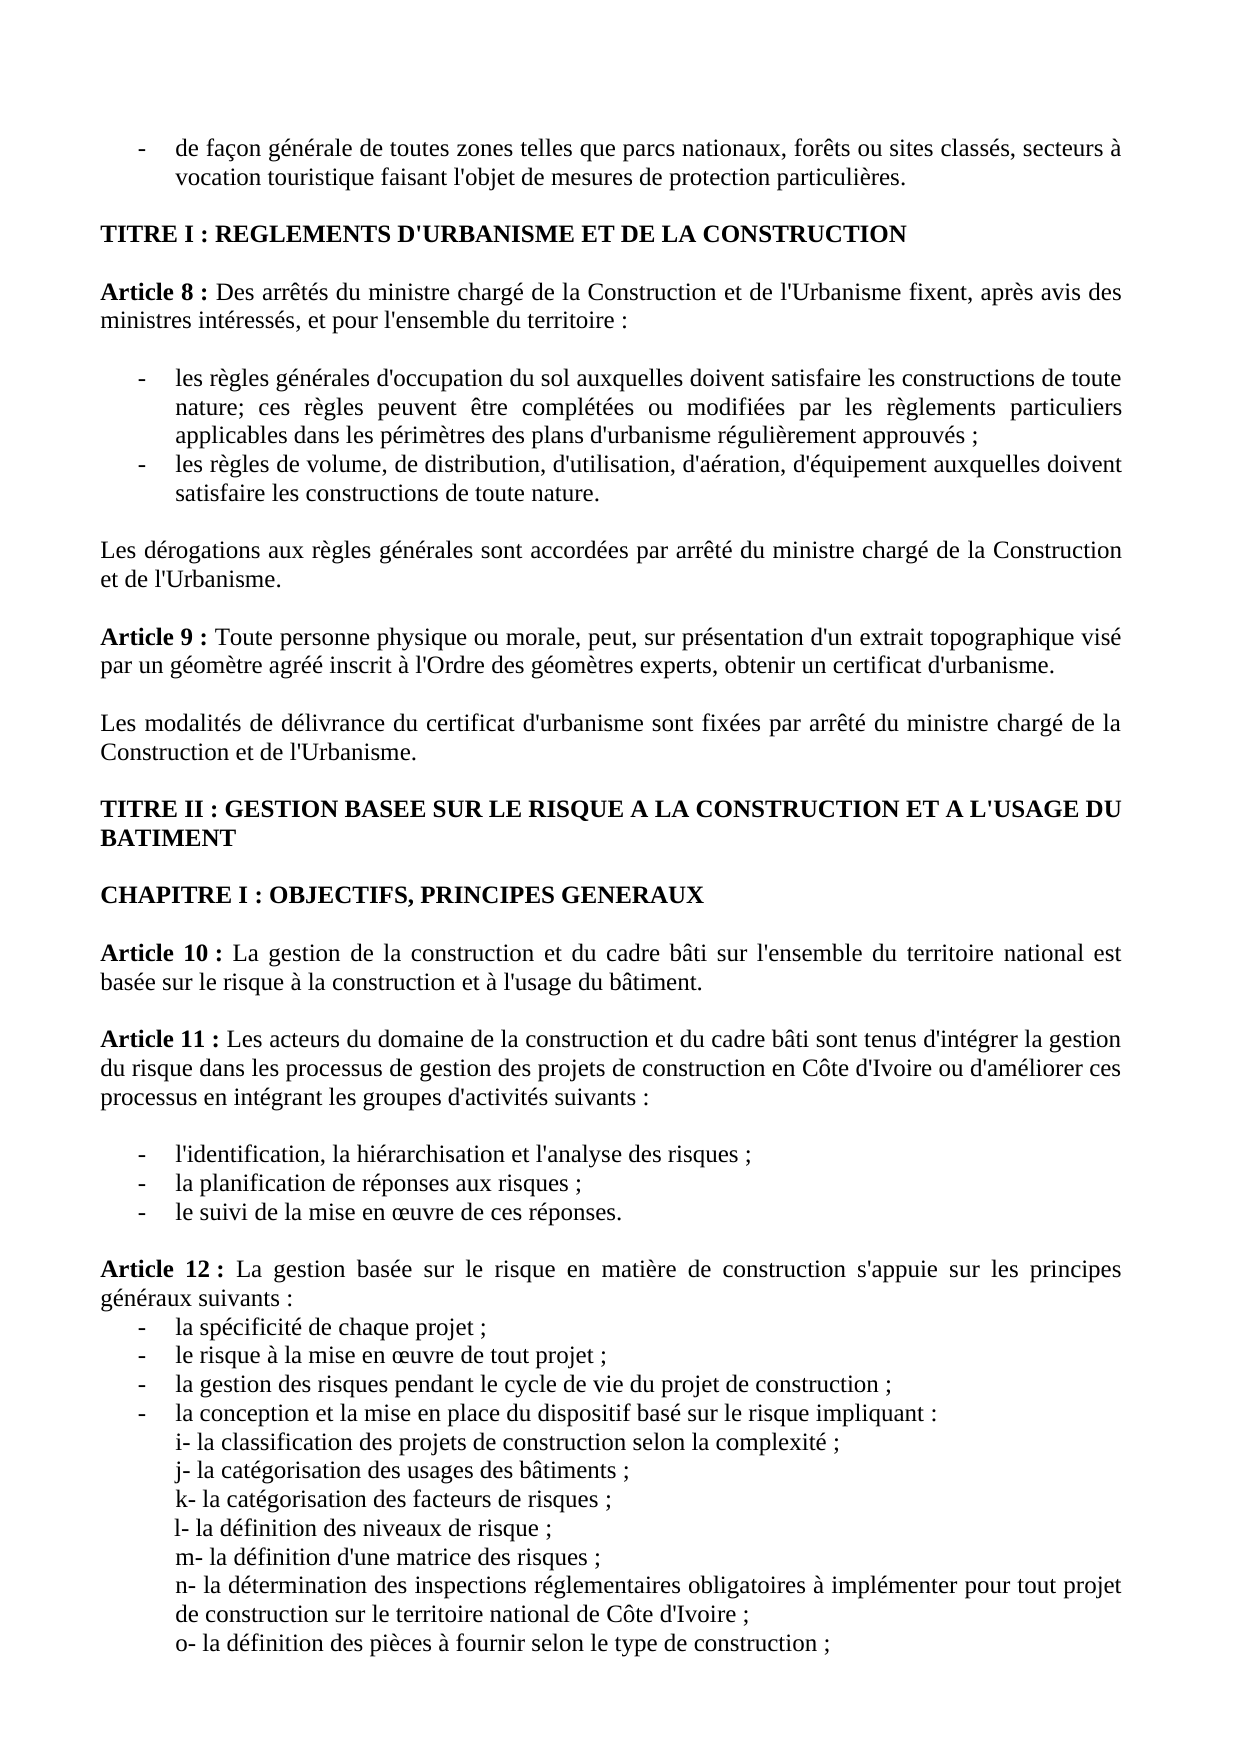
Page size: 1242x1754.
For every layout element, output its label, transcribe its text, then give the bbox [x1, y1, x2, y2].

text Article 8 : Des arrêtés du ministre chargé de la Construction et de l'Urbanisme fixent, après avis des ministres intéressés, et pour l'ensemble du territoire : [100, 277, 1123, 334]
list le suivi de la mise en œuvre de ces réponses. [138, 1197, 1123, 1225]
text m- la définition d'une matrice des risques ; [175, 1542, 1123, 1570]
list les règles générales d'occupation du sol auxquelles doivent satisfaire les constructions de toute nature; ces règles peuvent être complétées ou modifiées par les règlements particuliers applicables dans les périmètres des plans d'urbanisme régulièrement approuvés ; [138, 363, 1123, 449]
list la spécificité de chaque projet ; [138, 1312, 1123, 1340]
text Article 12 : La gestion basée sur le risque en matière de construction s'appuie sur les principes généraux suivants : [100, 1254, 1123, 1312]
text o- la définition des pièces à fournir selon le type de construction ; [175, 1628, 1123, 1657]
list la gestion des risques pendant le cycle de vie du projet de construction ; [138, 1369, 1123, 1398]
text Article 11 : Les acteurs du domaine de la construction et du cadre bâti sont tenus d'intégrer la gestion du risque dans les processus de gestion des projets de construction en Côte d'Ivoire ou d'améliorer ces processus en intégrant les groupes d'activités suivants : [100, 1024, 1123, 1110]
list le risque à la mise en œuvre de tout projet ; [138, 1340, 1123, 1369]
list l'identification, la hiérarchisation et l'analyse des risques ; [138, 1139, 1123, 1168]
list la planification de réponses aux risques ; [138, 1168, 1123, 1197]
text j- la catégorisation des usages des bâtiments ; [175, 1455, 1123, 1484]
text i- la classification des projets de construction selon la complexité ; [175, 1427, 1123, 1455]
text k- la catégorisation des facteurs de risques ; [175, 1484, 1123, 1513]
text Les dérogations aux règles générales sont accordées par arrêté du ministre chargé de la Construction et de l'Urbanisme. [100, 535, 1123, 593]
list les règles de volume, de distribution, d'utilisation, d'aération, d'équipement auxquelles doivent satisfaire les constructions de toute nature. [138, 449, 1123, 507]
text Article 9 : Toute personne physique ou morale, peut, sur présentation d'un extrait topographique visé par un géomètre agréé inscrit à l'Ordre des géomètres experts, obtenir un certificat d'urbanisme. [100, 622, 1123, 679]
text TITRE I : REGLEMENTS D'URBANISME ET DE LA CONSTRUCTION [100, 219, 1123, 248]
text TITRE II : GESTION BASEE SUR LE RISQUE A LA CONSTRUCTION ET A L'USAGE DU BATIMENT [100, 794, 1123, 852]
text CHAPITRE I : OBJECTIFS, PRINCIPES GENERAUX [100, 880, 1123, 909]
list de façon générale de toutes zones telles que parcs nationaux, forêts ou sites classés, secteurs à vocation touristique faisant l'objet de mesures de protection particulières. [138, 133, 1123, 190]
list la conception et la mise en place du dispositif basé sur le risque impliquant : [138, 1398, 1123, 1427]
text Les modalités de délivrance du certificat d'urbanisme sont fixées par arrêté du ministre chargé de la Construction et de l'Urbanisme. [100, 708, 1123, 765]
text Article 10 : La gestion de la construction et du cadre bâti sur l'ensemble du territoire national est basée sur le risque à la construction et à l'usage du bâtiment. [100, 938, 1123, 995]
text n- la détermination des inspections réglementaires obligatoires à implémenter pour tout projet de construction sur le territoire national de Côte d'Ivoire ; [175, 1570, 1123, 1628]
text l- la définition des niveaux de risque ; [100, 1513, 1123, 1542]
